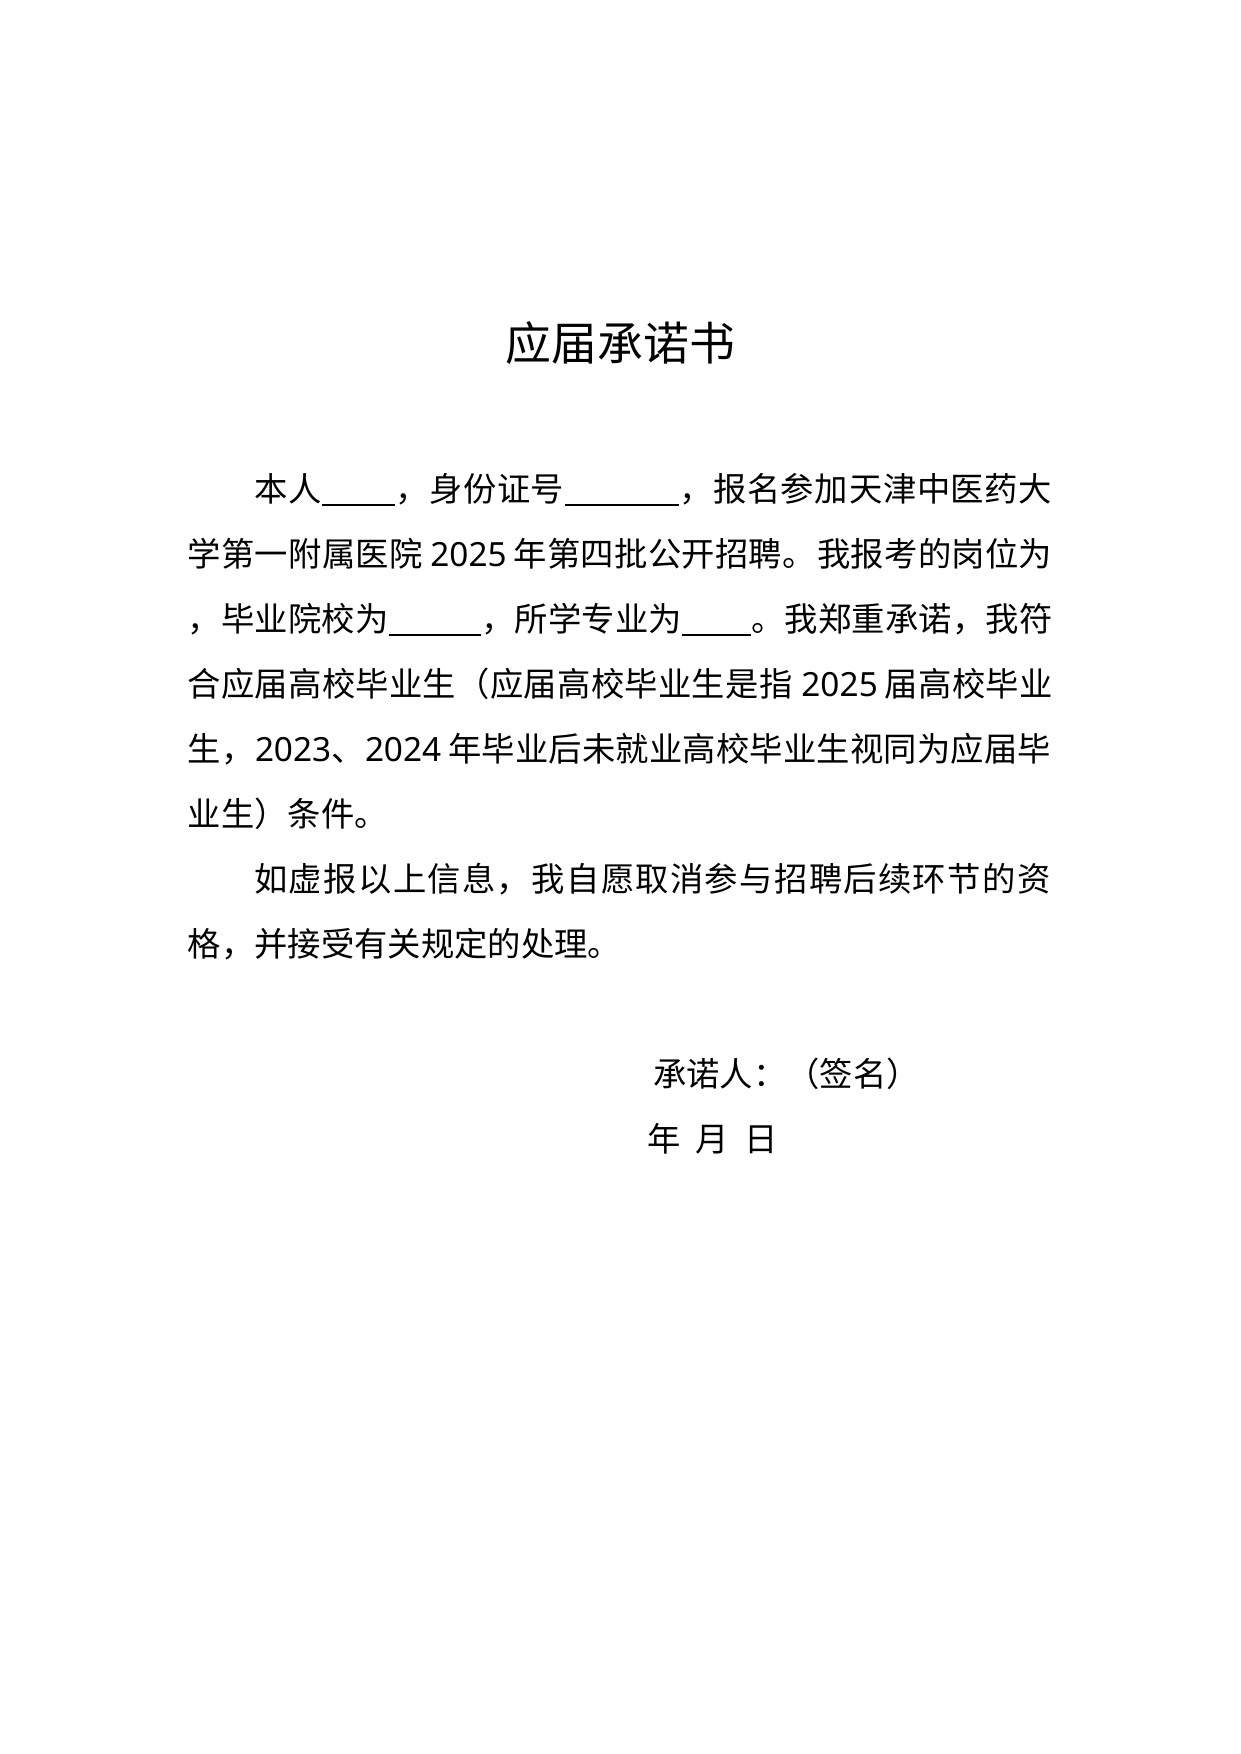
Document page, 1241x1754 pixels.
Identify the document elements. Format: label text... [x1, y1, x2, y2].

text 本人 ，身份证号 ，报名参加天津中医药大学第一附属医院2025年第四批公开招聘。我报考的岗位为 ，毕业院校为 ，所学专业为 。我郑重承诺，我符合应届高校毕业生（应届高校毕业生是指2025届高校毕业生，2023、2024年毕业后未就业高校毕业生视同为应届毕业生）条件。 [187, 454, 1053, 844]
text 承诺人：（签名） [187, 1039, 919, 1104]
text 年 月 日 [187, 1104, 919, 1169]
text 应届承诺书 [187, 292, 1053, 389]
text 如虚报以上信息，我自愿取消参与招聘后续环节的资格，并接受有关规定的处理。 [187, 844, 1053, 974]
